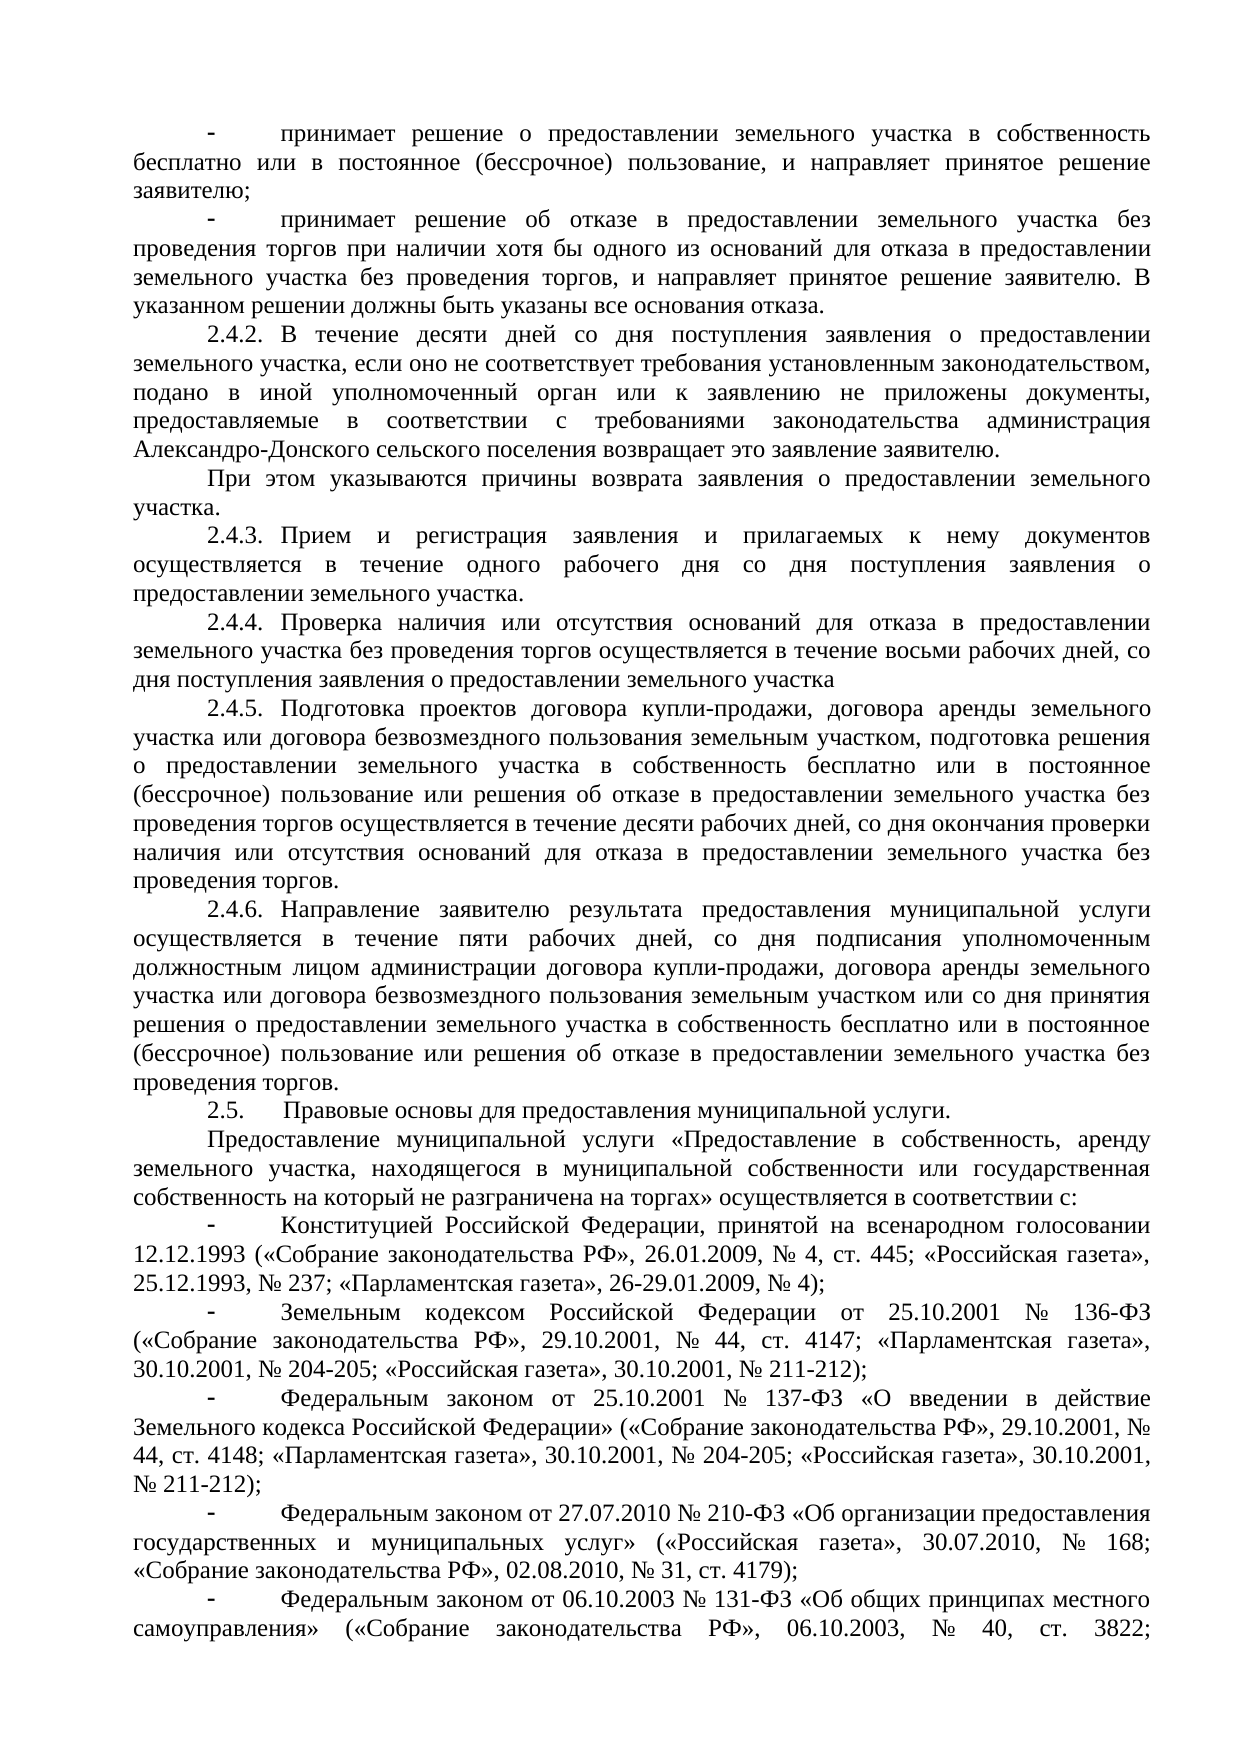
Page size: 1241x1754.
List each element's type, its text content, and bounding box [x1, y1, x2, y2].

list Земельным кодексом Российской Федерации от 25.10.2001 № 136-ФЗ («Собрание законодательства РФ», 29.10.2001, № 44, ст. 4147; «Парламентская газета», 30.10.2001, № 204-205; «Российская газета», 30.10.2001, № 211-212); [133, 1297, 1152, 1383]
list Федеральным законом от 27.07.2010 № 210-ФЗ «Об организации предоставления государственных и муниципальных услуг» («Российская газета», 30.07.2010, № 168; «Собрание законодательства РФ», 02.08.2010, № 31, ст. 4179); [133, 1498, 1152, 1584]
text Предоставление муниципальной услуги «Предоставление в собственность, аренду земельного участка, находящегося в муниципальной собственности или государственная собственность на который не разграничена на торгах» осуществляется в соответствии с: [133, 1124, 1152, 1211]
list принимает решение о предоставлении земельного участка в собственность бесплатно или в постоянное (бессрочное) пользование, и направляет принятое решение заявителю; [133, 118, 1152, 204]
list Подготовка проектов договора купли-продажи, договора аренды земельного участка или договора безвозмездного пользования земельным участком, подготовка решения о предоставлении земельного участка в собственность бесплатно или в постоянное (бессрочное) пользование или решения об отказе в предоставлении земельного участка без проведения торгов осуществляется в течение десяти рабочих дней, со дня окончания проверки наличия или отсутствия оснований для отказа в предоставлении земельного участка без проведения торгов. [133, 693, 1152, 894]
list Направление заявителю результата предоставления муниципальной услуги осуществляется в течение пяти рабочих дней, со дня подписания уполномоченным должностным лицом администрации договора купли-продажи, договора аренды земельного участка или договора безвозмездного пользования земельным участком или со дня принятия решения о предоставлении земельного участка в собственность бесплатно или в постоянное (бессрочное) пользование или решения об отказе в предоставлении земельного участка без проведения торгов. [133, 894, 1152, 1096]
list Конституцией Российской Федерации, принятой на всенародном голосовании 12.12.1993 («Собрание законодательства РФ», 26.01.2009, № 4, ст. 445; «Российская газета», 25.12.1993, № 237; «Парламентская газета», 26-29.01.2009, № 4); [133, 1211, 1152, 1297]
list Правовые основы для предоставления муниципальной услуги. [133, 1096, 1152, 1124]
list Проверка наличия или отсутствия оснований для отказа в предоставлении земельного участка без проведения торгов осуществляется в течение восьми рабочих дней, со дня поступления заявления о предоставлении земельного участка [133, 607, 1152, 693]
list При этом указываются причины возврата заявления о предоставлении земельного участка. [133, 463, 1152, 521]
list Прием и регистрация заявления и прилагаемых к нему документов осуществляется в течение одного рабочего дня со дня поступления заявления о предоставлении земельного участка. [133, 521, 1152, 607]
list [133, 1584, 1152, 1642]
list принимает решение об отказе в предоставлении земельного участка без проведения торгов при наличии хотя бы одного из оснований для отказа в предоставлении земельного участка без проведения торгов, и направляет принятое решение заявителю. В указанном решении должны быть указаны все основания отказа. [133, 204, 1152, 319]
list Федеральным законом от 25.10.2001 № 137-ФЗ «О введении в действие Земельного кодекса Российской Федерации» («Собрание законодательства РФ», 29.10.2001, № 44, ст. 4148; «Парламентская газета», 30.10.2001, № 204-205; «Российская газета», 30.10.2001, № 211-212); [133, 1383, 1152, 1498]
list В течение десяти дней со дня поступления заявления о предоставлении земельного участка, если оно не соответствует требования установленным законодательством, подано в иной уполномоченный орган или к заявлению не приложены документы, предоставляемые в соответствии с требованиями законодательства администрация Александро-Донского сельского поселения возвращает это заявление заявителю. [133, 319, 1152, 463]
